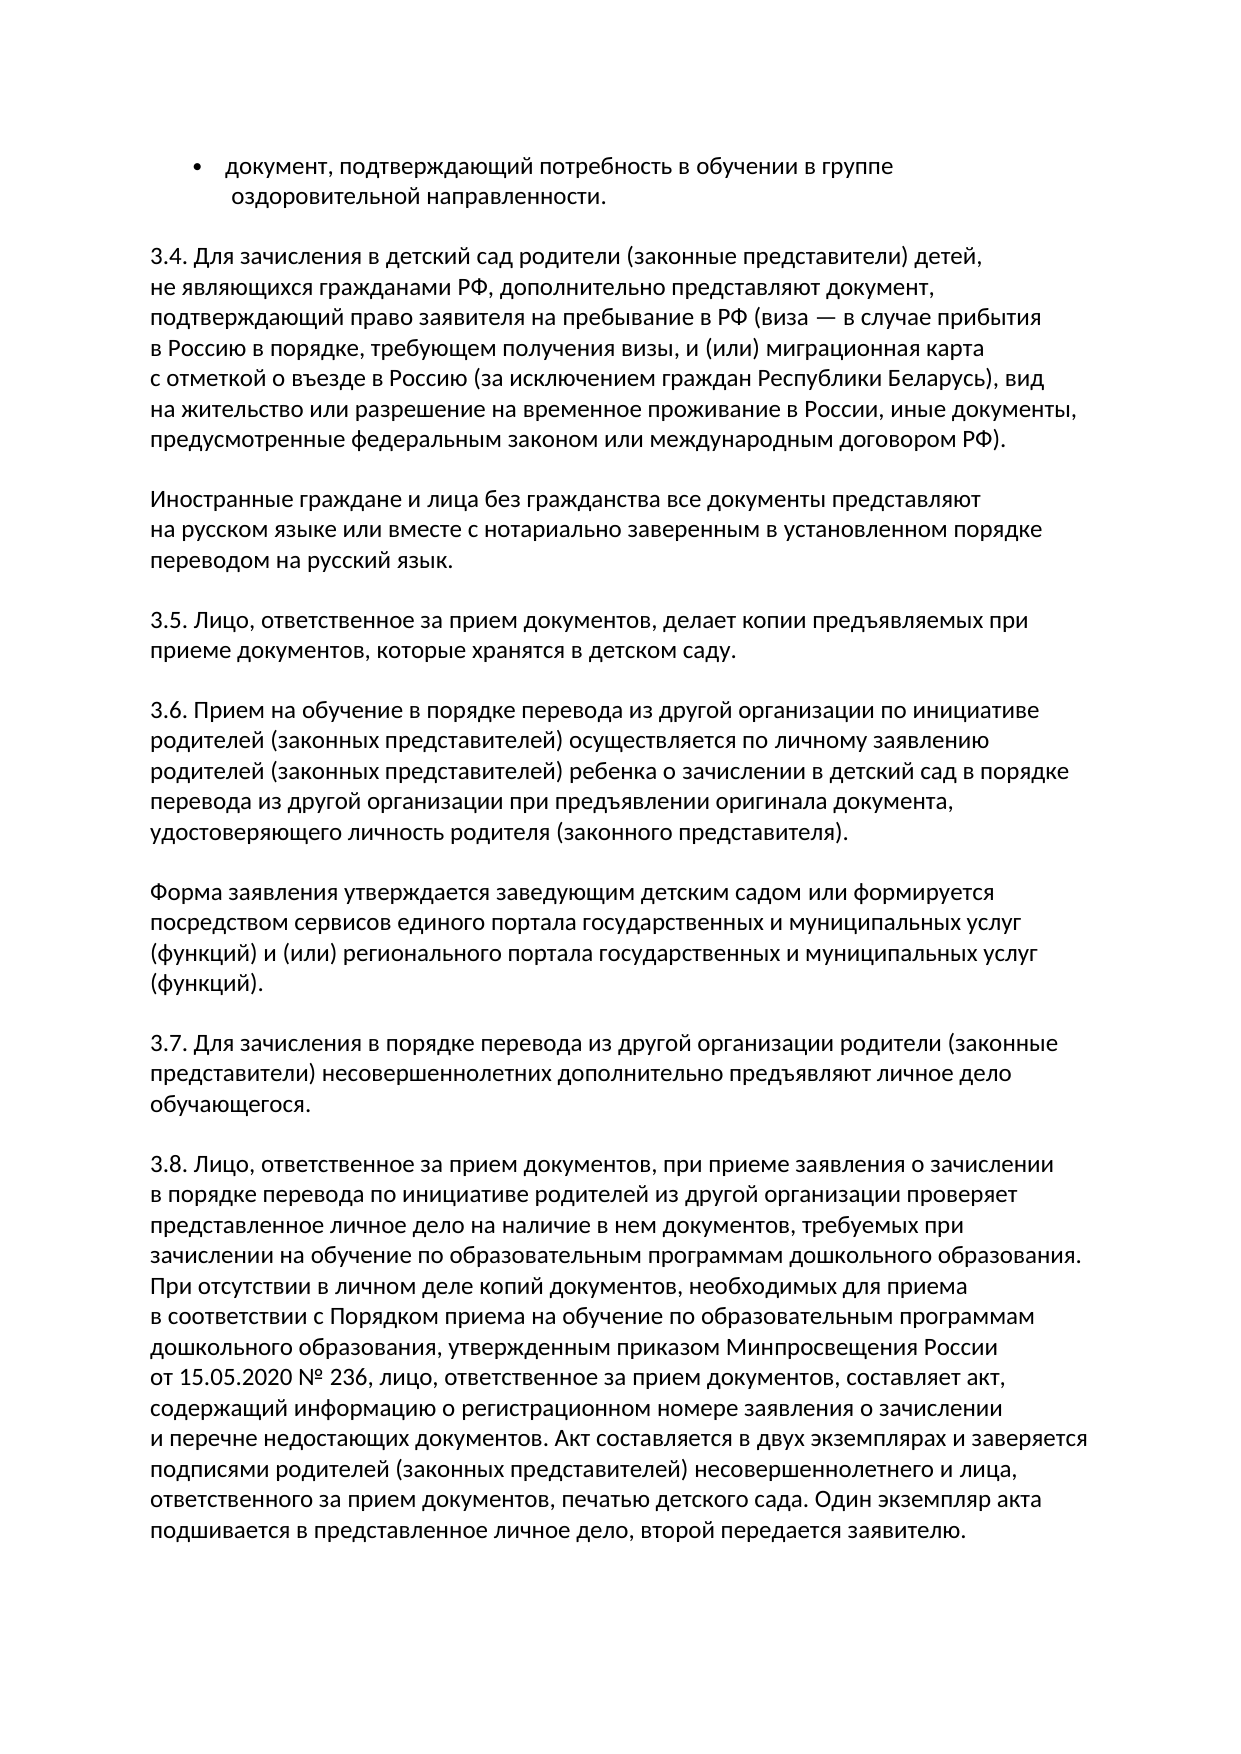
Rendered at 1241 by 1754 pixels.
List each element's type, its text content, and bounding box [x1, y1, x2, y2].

text 3.4. Для зачисления в детский сад родители (законные представители) детей, не являющихся гражданами РФ, дополнительно представляют документ, подтверждающий право заявителя на пребывание в РФ (виза — в случае прибытия в Россию в порядке, требующем получения визы, и (или) миграционная карта с отметкой о въезде в Россию (за исключением граждан Республики Беларусь), вид на жительство или разрешение на временное проживание в России, иные документы, предусмотренные федеральным законом или международным договором РФ). [150, 300, 1090, 513]
list документ психолого-медико-педагогической комиссии; [194, 150, 1071, 181]
list документ, подтверждающий потребность в обучении в группе оздоровительной направленности. [194, 210, 1071, 271]
text Форма заявления утверждается заведующим детским садом или формируется посредством сервисов единого портала государственных и муниципальных услуг (функций) и (или) регионального портала государственных и муниципальных услуг (функций). [150, 935, 1090, 1057]
text 3.6. Прием на обучение в порядке перевода из другой организации по инициативе родителей (законных представителей) осуществляется по личному заявлению родителей (законных представителей) ребенка о зачислении в детский сад в порядке перевода из другой организации при предъявлении оригинала документа, удостоверяющего личность родителя (законного представителя). [150, 754, 1090, 906]
text 3.7. Для зачисления в порядке перевода из другой организации родители (законные представители) несовершеннолетних дополнительно предъявляют личное дело обучающегося. [150, 1087, 1090, 1178]
text Иностранные граждане и лица без гражданства все документы представляют на русском языке или вместе с нотариально заверенным в установленном порядке переводом на русский язык. [150, 543, 1090, 634]
text 3.5. Лицо, ответственное за прием документов, делает копии предъявляемых при приеме документов, которые хранятся в детском саду. [150, 663, 1090, 724]
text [150, 1207, 1090, 1543]
